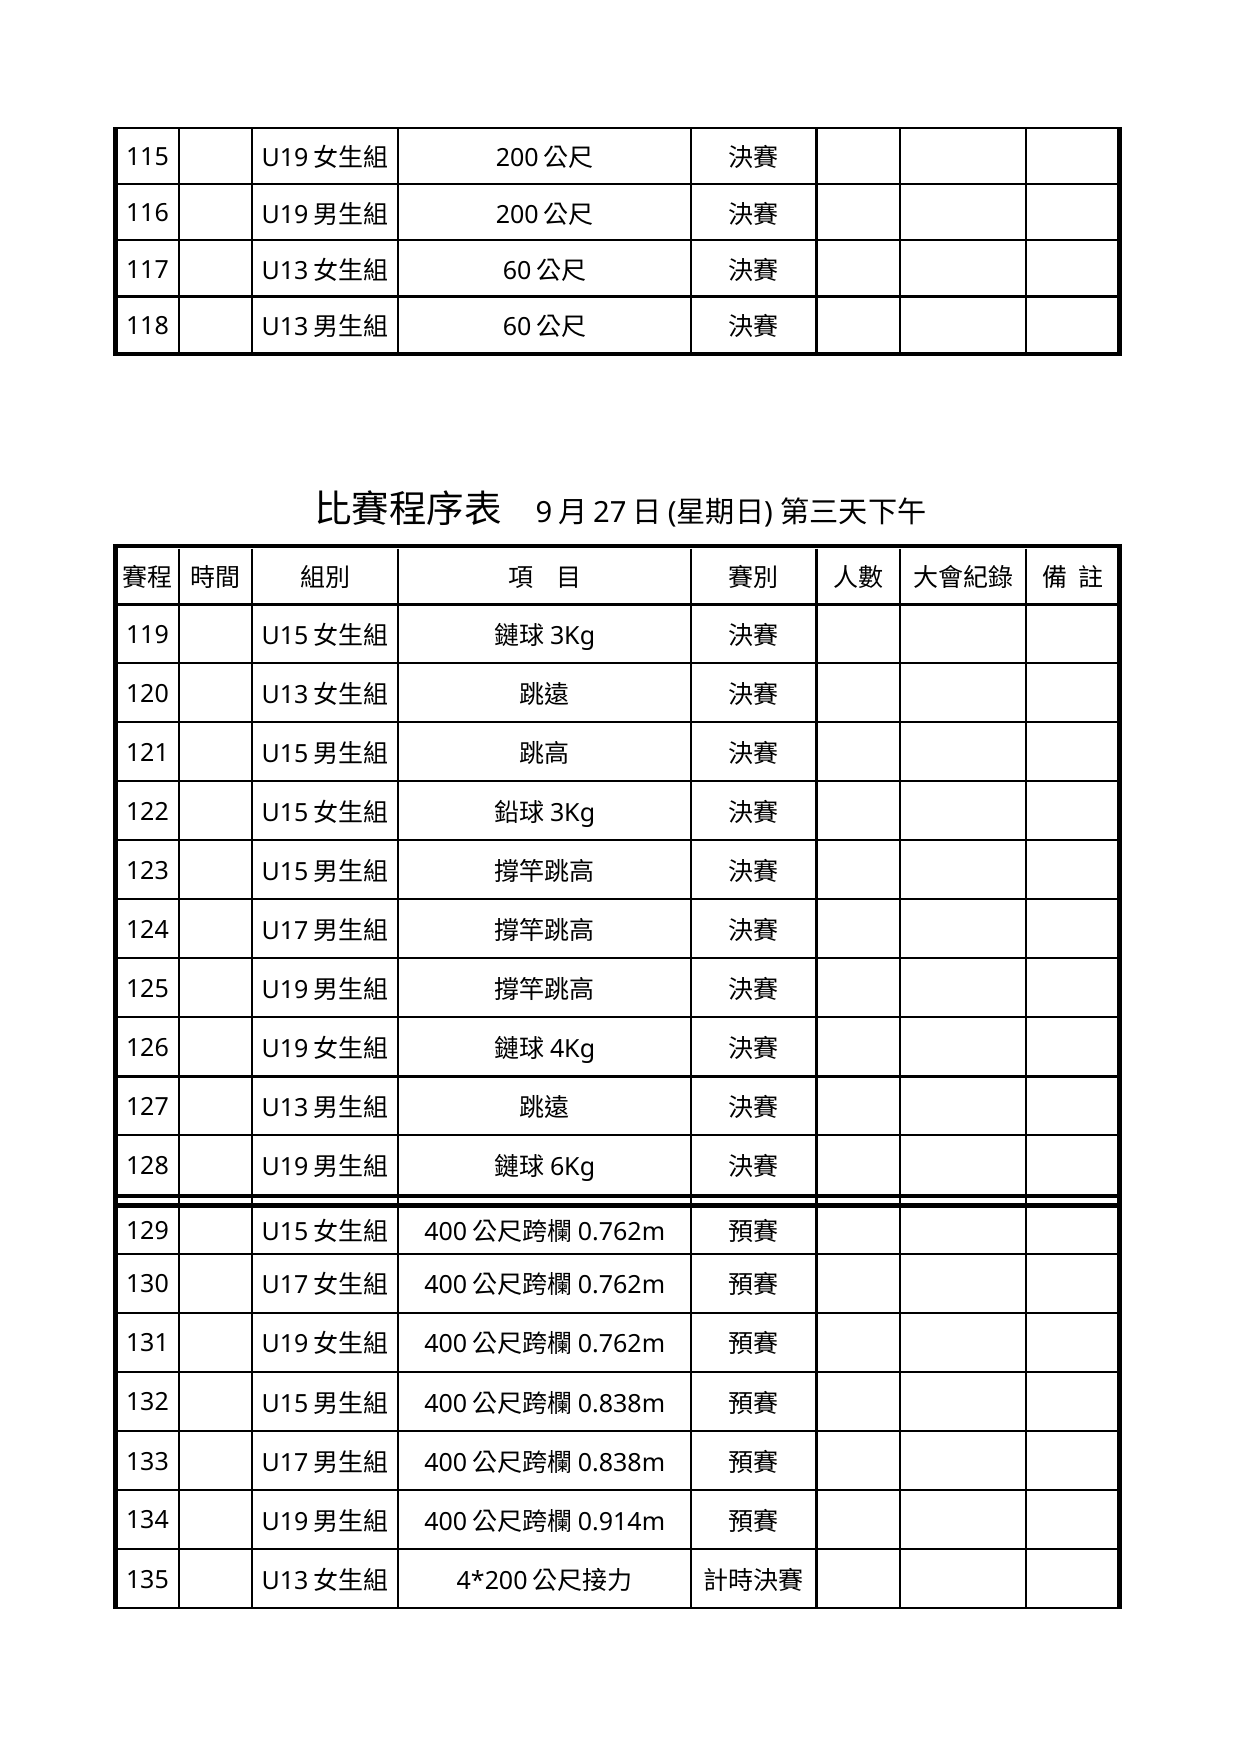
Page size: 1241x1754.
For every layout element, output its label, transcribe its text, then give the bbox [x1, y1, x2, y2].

table_cell 200公尺 [399, 185, 690, 239]
table_cell 決賽 [692, 1078, 815, 1134]
table_cell [1027, 129, 1117, 183]
table_cell [1027, 1078, 1117, 1134]
table_cell [180, 1491, 251, 1548]
table_cell 決賽 [692, 841, 815, 898]
table_cell U15女生組 [253, 1208, 397, 1252]
table_cell [818, 129, 899, 183]
table_cell [818, 1018, 899, 1075]
table_cell 118 [118, 298, 178, 352]
table_cell 決賽 [692, 606, 815, 662]
table_cell [1027, 664, 1117, 721]
table_cell 預賽 [692, 1432, 815, 1489]
table_cell 127 [118, 1078, 178, 1134]
table_cell [180, 1208, 251, 1252]
table_cell 決賽 [692, 1136, 815, 1193]
table_cell [818, 1491, 899, 1548]
table_cell 116 [118, 185, 178, 239]
table_cell 123 [118, 841, 178, 898]
table_header 人數 [818, 548, 900, 603]
table_cell U19女生組 [253, 1018, 397, 1075]
table_cell 決賽 [692, 723, 815, 780]
table_cell 預賽 [692, 1208, 815, 1252]
table_cell [1027, 1208, 1117, 1252]
table_cell 119 [118, 606, 178, 662]
table_cell 決賽 [692, 1018, 815, 1075]
table_header 賽別 [692, 548, 816, 603]
table_cell [901, 959, 1025, 1016]
table_cell [901, 1314, 1025, 1371]
table_cell 撐竿跳高 [399, 900, 690, 957]
table_header 備 註 [1027, 548, 1117, 603]
table_cell [818, 298, 899, 352]
table_cell U19男生組 [253, 1136, 397, 1193]
table_cell 122 [118, 782, 178, 839]
table_cell [818, 782, 899, 839]
table_cell [901, 1136, 1025, 1193]
table_cell [180, 841, 251, 898]
table_cell [180, 1432, 251, 1489]
table_cell [180, 1255, 251, 1312]
table_cell 計時決賽 [692, 1550, 815, 1607]
table_cell [818, 1550, 899, 1607]
table_cell [180, 606, 251, 662]
table_cell [1027, 900, 1117, 957]
table_cell [818, 185, 899, 239]
table_cell U13女生組 [253, 664, 397, 721]
table_cell 決賽 [692, 959, 815, 1016]
table_cell [1027, 1550, 1117, 1607]
table_cell U19男生組 [253, 1491, 397, 1548]
table_cell 60公尺 [399, 241, 690, 295]
table_cell 124 [118, 900, 178, 957]
table_cell 決賽 [692, 664, 815, 721]
table_cell U19女生組 [253, 129, 397, 183]
table_cell 預賽 [692, 1255, 815, 1312]
table_cell U15女生組 [253, 782, 397, 839]
table_cell [901, 298, 1025, 352]
table_cell 400公尺跨欄 0.762m [399, 1208, 690, 1252]
table_cell [180, 1550, 251, 1607]
table_cell [180, 1078, 251, 1134]
table_cell [180, 723, 251, 780]
table_cell [818, 1314, 899, 1371]
table_cell [1027, 782, 1117, 839]
table_cell 132 [118, 1373, 178, 1430]
table_cell 133 [118, 1432, 178, 1489]
table_cell [901, 1491, 1025, 1548]
table_cell 跳遠 [399, 664, 690, 721]
table_cell [901, 1018, 1025, 1075]
table_cell [818, 1078, 899, 1134]
table_cell 決賽 [692, 185, 815, 239]
table_cell [180, 959, 251, 1016]
table_cell [901, 1373, 1025, 1430]
table_cell 130 [118, 1255, 178, 1312]
table_header 組別 [253, 548, 398, 603]
table_cell [1027, 1491, 1117, 1548]
table_cell [1027, 1314, 1117, 1371]
table_cell [180, 664, 251, 721]
table_cell [818, 1373, 899, 1430]
table_cell 跳高 [399, 723, 690, 780]
table_cell 預賽 [692, 1373, 815, 1430]
table_cell [180, 1018, 251, 1075]
table_cell [901, 1208, 1025, 1252]
table_cell 125 [118, 959, 178, 1016]
table_cell [1027, 1018, 1117, 1075]
table_cell [818, 241, 899, 295]
table_cell [180, 1198, 251, 1203]
table_cell [818, 1255, 899, 1312]
table_cell [180, 1136, 251, 1193]
table_cell [1027, 606, 1117, 662]
table_cell U13女生組 [253, 241, 397, 295]
table_cell [180, 782, 251, 839]
table_cell 120 [118, 664, 178, 721]
table_cell 撐竿跳高 [399, 959, 690, 1016]
table_cell 128 [118, 1136, 178, 1193]
table_cell [180, 298, 251, 352]
table_cell U15男生組 [253, 723, 397, 780]
table_cell [818, 1208, 899, 1252]
table_cell [1027, 1373, 1117, 1430]
table_cell [1027, 1432, 1117, 1489]
table_cell 200公尺 [399, 129, 690, 183]
table_cell U15男生組 [253, 841, 397, 898]
table_header 時間 [180, 548, 252, 603]
table_cell 決賽 [692, 129, 815, 183]
table_cell [1027, 841, 1117, 898]
table_cell U17男生組 [253, 900, 397, 957]
table_cell U15女生組 [253, 606, 397, 662]
table_cell [1027, 959, 1117, 1016]
table_cell U13男生組 [253, 298, 397, 352]
table_cell [1027, 1255, 1117, 1312]
table_cell [1027, 1136, 1117, 1193]
table_cell [818, 723, 899, 780]
table_cell 60公尺 [399, 298, 690, 352]
table_cell 撐竿跳高 [399, 841, 690, 898]
table_cell [818, 664, 899, 721]
table_header 項 目 [399, 548, 691, 603]
table_cell [901, 1198, 1025, 1203]
table_cell 131 [118, 1314, 178, 1371]
table_cell [901, 782, 1025, 839]
table_cell 400公尺跨欄 0.762m [399, 1314, 690, 1371]
table_cell 400公尺跨欄 0.838m [399, 1432, 690, 1489]
table_cell [818, 841, 899, 898]
table_cell 115 [118, 129, 178, 183]
table_cell 決賽 [692, 298, 815, 352]
table_cell [1027, 298, 1117, 352]
table_header 賽程 [118, 548, 178, 603]
table_cell 鏈球 6Kg [399, 1136, 690, 1193]
table_cell [180, 241, 251, 295]
table_cell 400公尺跨欄 0.762m [399, 1255, 690, 1312]
table_cell 129 [118, 1208, 178, 1252]
table_cell 鏈球 4Kg [399, 1018, 690, 1075]
table_cell [180, 185, 251, 239]
table_cell 鉛球 3Kg [399, 782, 690, 839]
table_cell U13男生組 [253, 1078, 397, 1134]
table_cell [901, 900, 1025, 957]
table_cell 121 [118, 723, 178, 780]
table_cell U17男生組 [253, 1432, 397, 1489]
table_cell [180, 1373, 251, 1430]
table_cell [180, 129, 251, 183]
table_cell U19男生組 [253, 185, 397, 239]
table_cell [901, 1432, 1025, 1489]
table_cell [180, 900, 251, 957]
table_cell 決賽 [692, 900, 815, 957]
table_cell [901, 1078, 1025, 1134]
table_cell [1027, 241, 1117, 295]
table_cell 4*200公尺接力 [399, 1550, 690, 1607]
table_cell [901, 664, 1025, 721]
table_cell U19男生組 [253, 959, 397, 1016]
table_cell U15男生組 [253, 1373, 397, 1430]
table_cell [818, 1136, 899, 1193]
table_cell [1027, 723, 1117, 780]
table_cell 135 [118, 1550, 178, 1607]
table_cell 400公尺跨欄 0.838m [399, 1373, 690, 1430]
table_cell [901, 1550, 1025, 1607]
table_cell 決賽 [692, 241, 815, 295]
table_cell 決賽 [692, 782, 815, 839]
text 比賽程序表 9月27日 (星期日) 第三天下午 [118, 469, 1122, 544]
table_cell [901, 723, 1025, 780]
table_cell [901, 185, 1025, 239]
table_cell 預賽 [692, 1491, 815, 1548]
table_cell [901, 841, 1025, 898]
table_cell [1027, 185, 1117, 239]
table_cell 預賽 [692, 1314, 815, 1371]
table_cell 126 [118, 1018, 178, 1075]
table_cell [818, 959, 899, 1016]
table_cell 跳遠 [399, 1078, 690, 1134]
table_cell 400公尺跨欄 0.914m [399, 1491, 690, 1548]
table_cell 鏈球 3Kg [399, 606, 690, 662]
table_cell [901, 129, 1025, 183]
table_cell [901, 241, 1025, 295]
table_cell U19女生組 [253, 1314, 397, 1371]
table_cell [1027, 1198, 1117, 1203]
table_cell [818, 900, 899, 957]
table_cell 117 [118, 241, 178, 295]
table_cell [818, 1432, 899, 1489]
table_cell [818, 1198, 899, 1203]
table_header 大會紀錄 [901, 548, 1026, 603]
table_cell U13女生組 [253, 1550, 397, 1607]
table_cell U17女生組 [253, 1255, 397, 1312]
table_cell 134 [118, 1491, 178, 1548]
table_cell [818, 606, 899, 662]
table_cell [901, 606, 1025, 662]
table_cell [901, 1255, 1025, 1312]
table_cell [180, 1314, 251, 1371]
